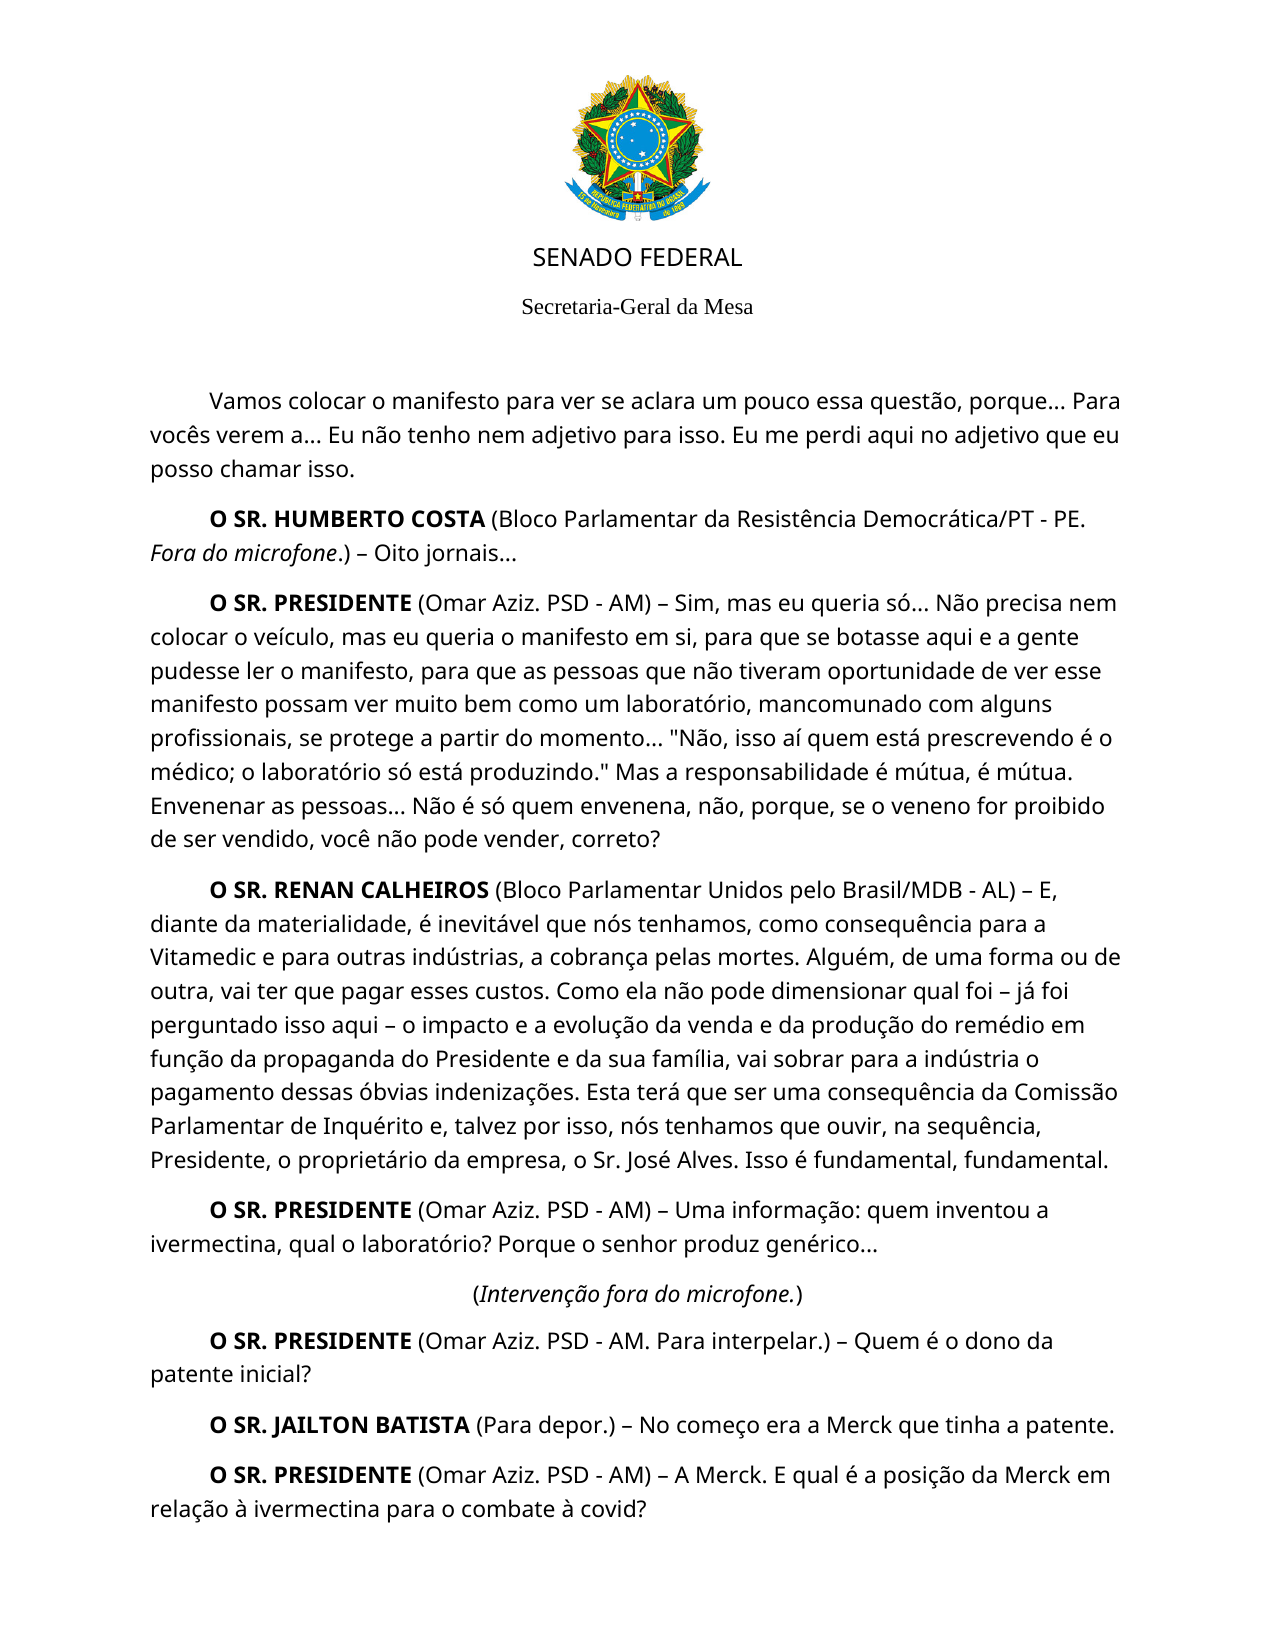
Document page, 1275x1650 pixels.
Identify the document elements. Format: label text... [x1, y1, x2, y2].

text O SR. PRESIDENTE (Omar Aziz. PSD - AM) – Sim, mas eu queria só... Não precisa nem colocar o veículo, mas eu queria o manifesto em si, para que se botasse aqui e a gente pudesse ler o manifesto, para que as pessoas que não tiveram oportunidade de ver esse manifesto possam ver muito bem como um laboratório, mancomunado com alguns profissionais, se protege a partir do momento... "Não, isso aí quem está prescrevendo é o médico; o laboratório só está produzindo." Mas a responsabilidade é mútua, é mútua. Envenenar as pessoas... Não é só quem envenena, não, porque, se o veneno for proibido de ser vendido, você não pode vender, correto? [150, 587, 1125, 854]
text O SR. PRESIDENTE (Omar Aziz. PSD - AM) – Uma informação: quem inventou a ivermectina, qual o laboratório? Porque o senhor produz genérico... [150, 1194, 1125, 1259]
text (Intervenção fora do microfone.) [150, 1278, 1125, 1309]
picture [564, 75, 711, 221]
text O SR. JAILTON BATISTA (Para depor.) – No começo era a Merck que tinha a patente. [150, 1409, 1125, 1440]
text Vamos colocar o manifesto para ver se aclara um pouco essa questão, porque... Para vocês verem a... Eu não tenho nem adjetivo para isso. Eu me perdi aqui no adjetivo que eu posso chamar isso. [150, 385, 1125, 484]
text O SR. RENAN CALHEIROS (Bloco Parlamentar Unidos pelo Brasil/MDB - AL) – E, diante da materialidade, é inevitável que nós tenhamos, como consequência para a Vitamedic e para outras indústrias, a cobrança pelas mortes. Alguém, de uma forma ou de outra, vai ter que pagar esses custos. Como ela não pode dimensionar qual foi – já foi perguntado isso aqui – o impacto e a evolução da venda e da produção do remédio em função da propaganda do Presidente e da sua família, vai sobrar para a indústria o pagamento dessas óbvias indenizações. Esta terá que ser uma consequência da Comissão Parlamentar de Inquérito e, talvez por isso, nós tenhamos que ouvir, na sequência, Presidente, o proprietário da empresa, o Sr. José Alves. Isso é fundamental, fundamental. [150, 874, 1125, 1175]
text O SR. HUMBERTO COSTA (Bloco Parlamentar da Resistência Democrática/PT - PE. Fora do microfone.) – Oito jornais... [150, 503, 1125, 568]
text O SR. PRESIDENTE (Omar Aziz. PSD - AM) – A Merck. E qual é a posição da Merck em relação à ivermectina para o combate à covid? [150, 1459, 1125, 1524]
text O SR. PRESIDENTE (Omar Aziz. PSD - AM. Para interpelar.) – Quem é o dono da patente inicial? [150, 1324, 1125, 1389]
